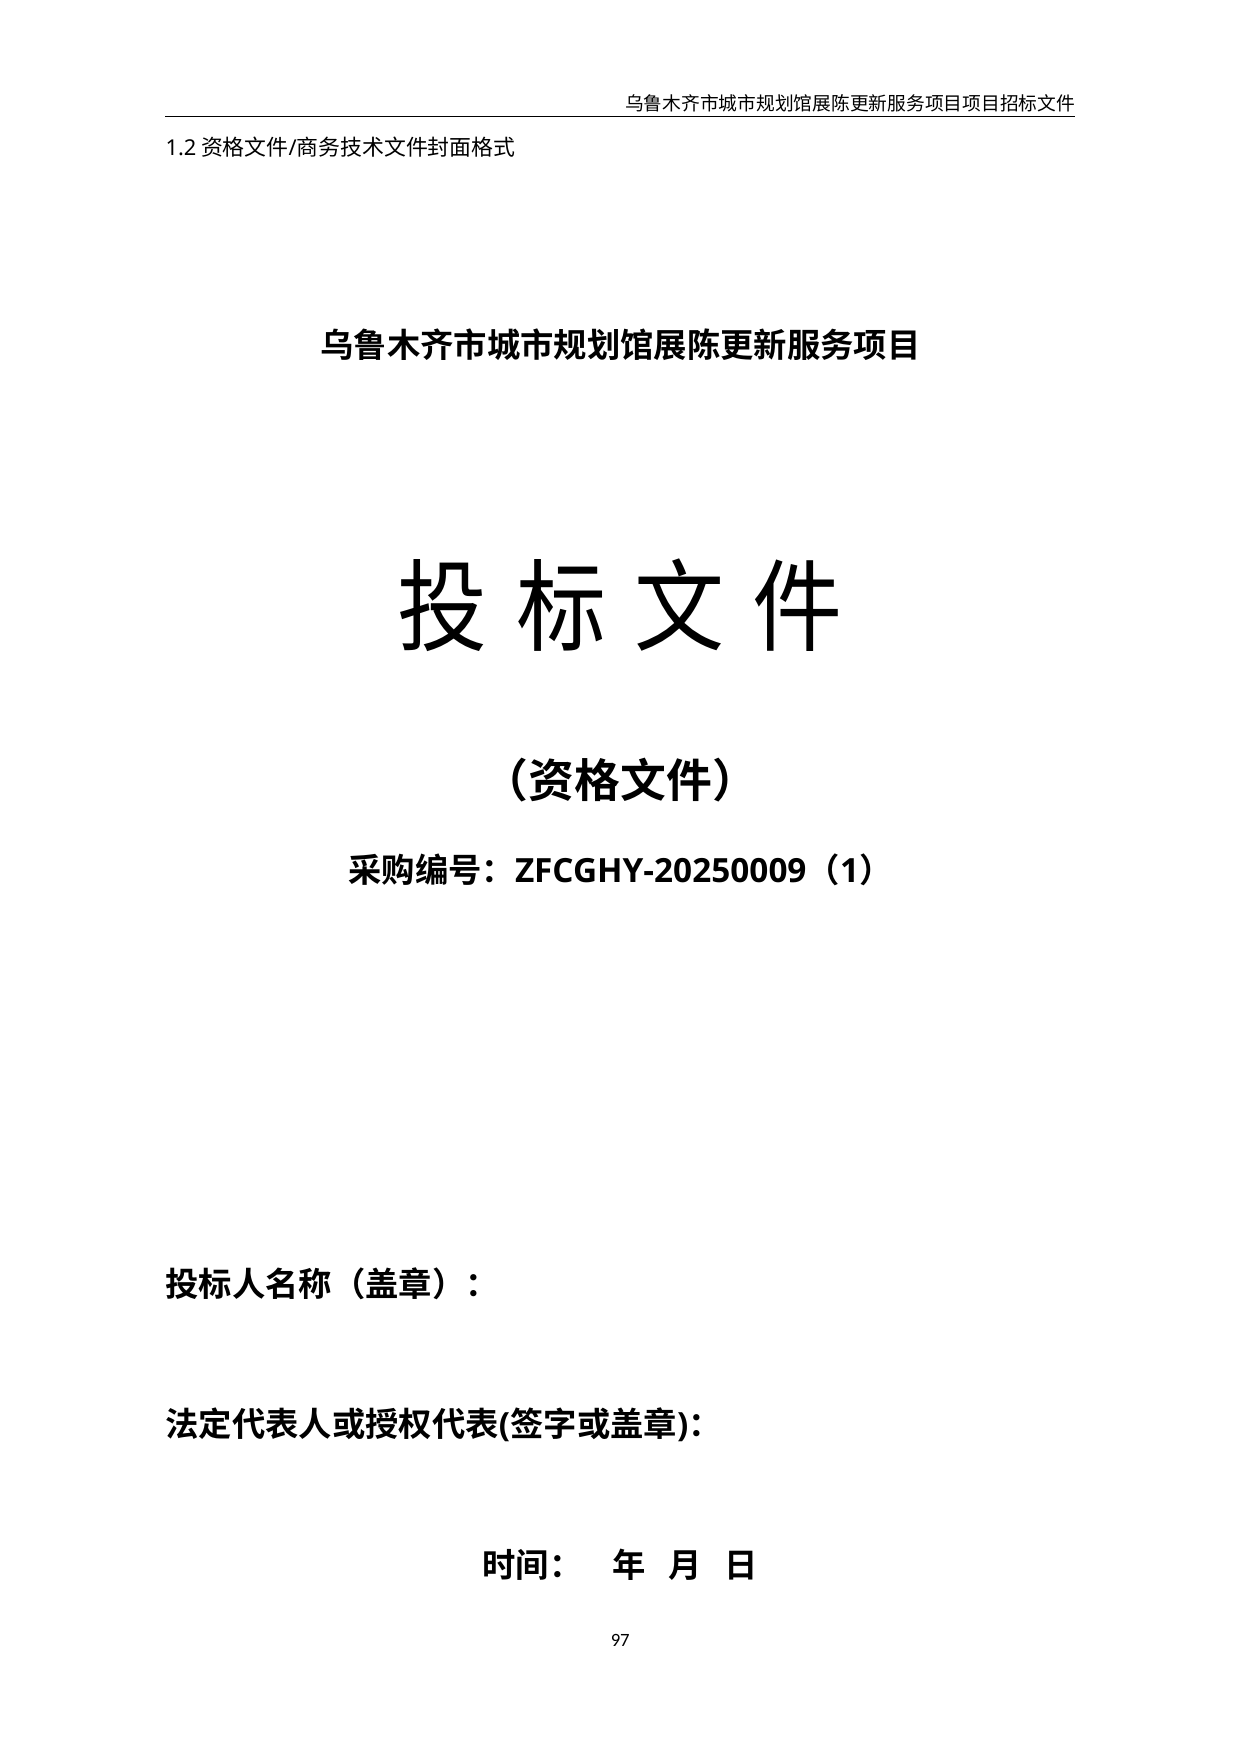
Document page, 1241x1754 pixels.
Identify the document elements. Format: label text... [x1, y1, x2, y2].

text 采购编号：ZFCGHY-20250009（1） [165, 844, 1075, 893]
text 投标人名称（盖章）： [165, 1257, 1075, 1306]
text 投 标 文 件 [165, 528, 1075, 672]
text 乌鲁木齐市城市规划馆展陈更新服务项目 [165, 319, 1075, 367]
text 1.2资格文件/商务技术文件封面格式 [165, 130, 1075, 162]
text 时间： 年 月 日 [165, 1539, 1075, 1587]
text （资格文件） [165, 745, 1075, 811]
text 法定代表人或授权代表(签字或盖章)： [165, 1398, 1075, 1446]
